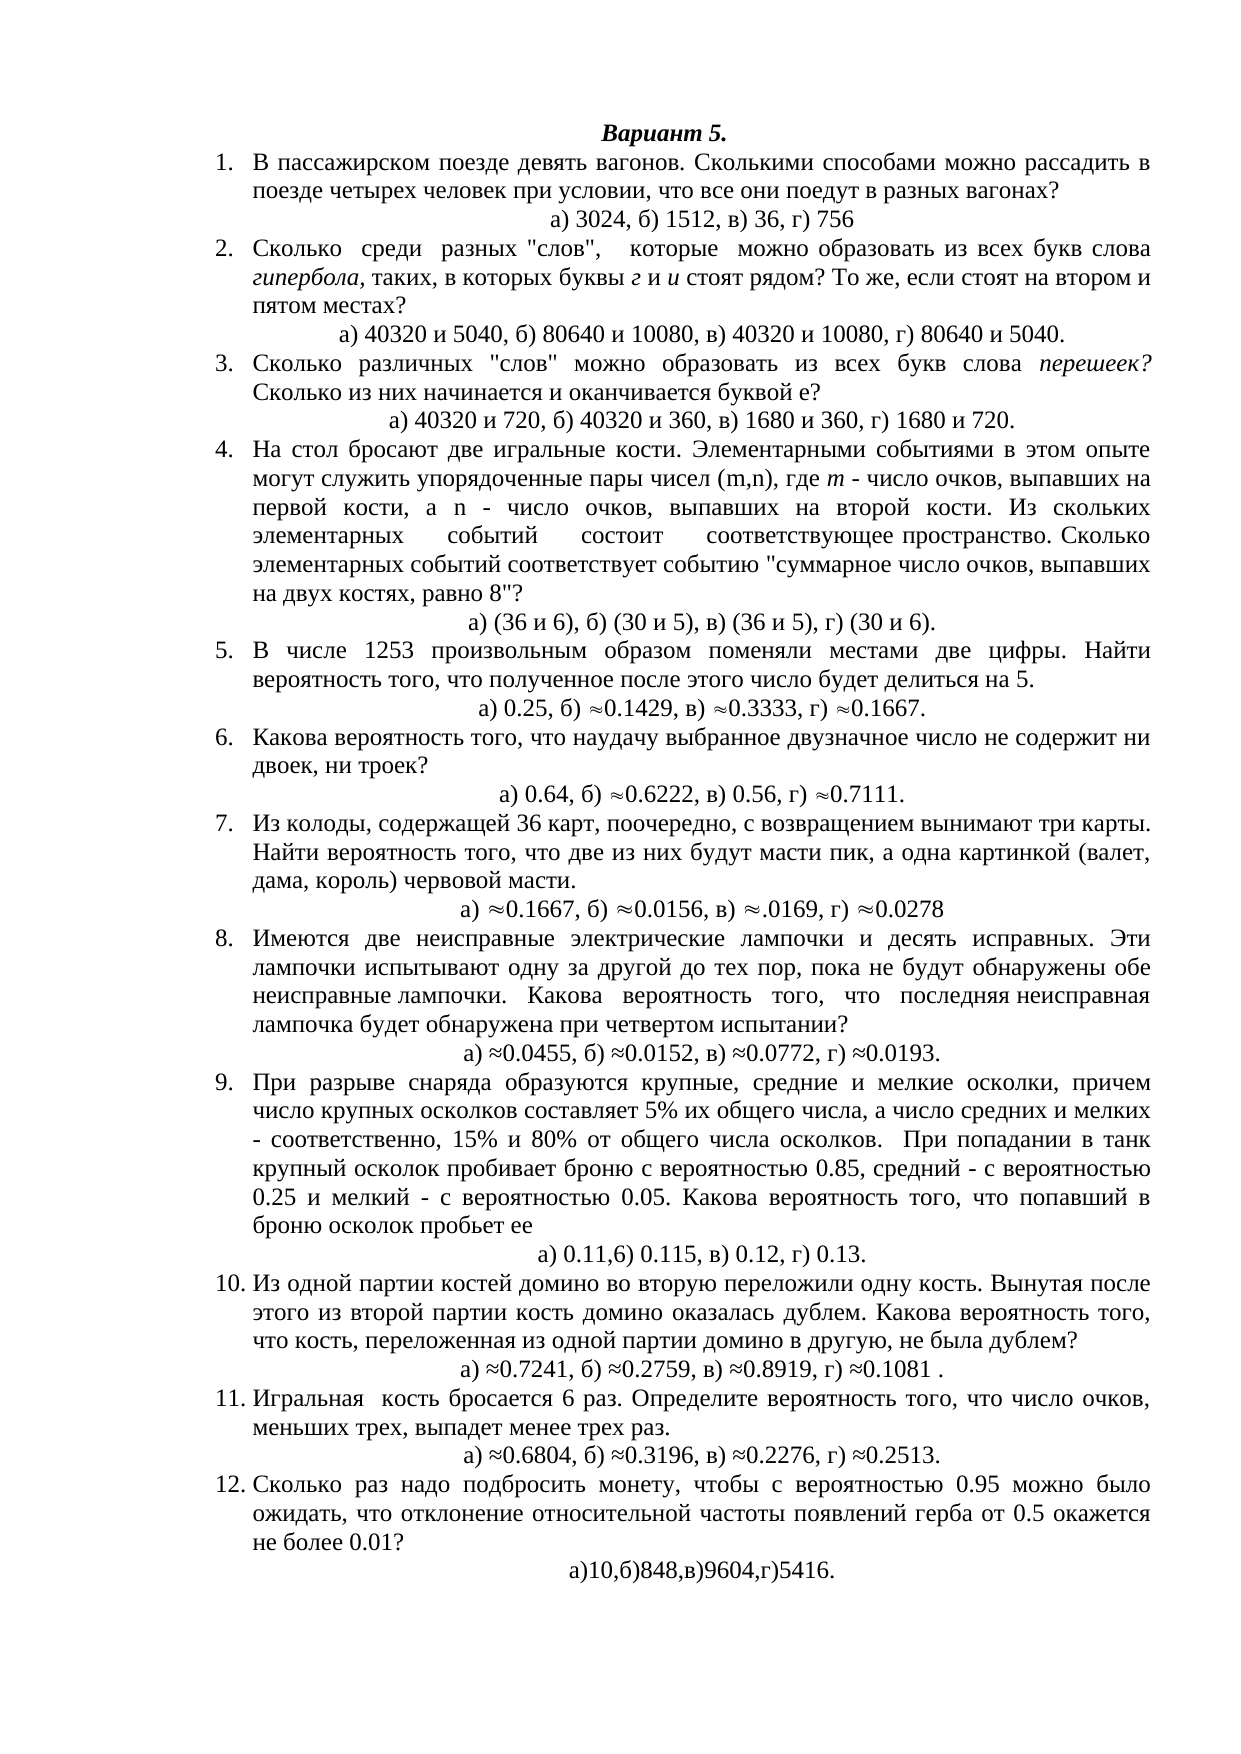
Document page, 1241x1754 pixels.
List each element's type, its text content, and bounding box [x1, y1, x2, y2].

list Какова вероятность того, что наудачу выбранное двузначное число не содержит ни двоек, ни троек? [215, 722, 1152, 779]
text а) 3024, б) 1512, в) ) 756 [252, 204, 1152, 233]
list а)10,б)848,в)9604,г)5416. [252, 1556, 1152, 1584]
text Вариант 5. [177, 118, 1152, 147]
list Сколько раз надо подбросить монету, чтобы с вероятностью 0.95 можно было ожидать, что отклонение относительной частоты появлений герба от 0.5 окажется не более 0.01? [215, 1469, 1152, 1556]
list а) (36 и 6), б) (30 и 5), в) (36 и 5), г) (30 и 6). [252, 607, 1152, 636]
list Из одной партии костей домино во вторую переложили одну кость. Вынутая после этого из второй партии кость домино оказалась дублем. Какова вероятность того, что кость, переложенная из одной партии домино в другую, не была дублем? [215, 1268, 1152, 1354]
list а) ≈0.6804, б) ≈0.3196, в) ≈0.2276, г) ≈0.2513. [252, 1441, 1152, 1469]
list В числе 1253 произвольным образом поменяли местами две цифры. Найти вероятность того, что полученное после этого число будет делиться на 5. [215, 636, 1152, 693]
list а) 0.11,6) 0.115, в) 0.12, г) 0.13. [252, 1239, 1152, 1268]
list а) 40320 и 5040, б) 80640 и 10080, в) 40320 и ) 80640 и 5040. [252, 319, 1152, 348]
list Сколько различных "слов" можно образовать из всех букв слова перешеек? Сколько из них начинается и оканчивается буквой е? [215, 348, 1152, 406]
list Игральная кость бросается 6 раз. Определите вероятность того, что число очков, меньших трех, выпадет менее трех раз. [215, 1383, 1152, 1441]
list а) ≈0.7241, б) ≈0.2759, в) ≈0.8919, г) ≈0.1081 . [252, 1354, 1152, 1383]
list На стол бросают две игральные кости. Элементарными событиями в этом опыте могут служить упорядоченные пары чисел (m,n), где т - число очков, выпавших на первой кости, а n - число очков, выпавших на второй кости. Из скольких элементарных событий состоит соответствующее пространство. Сколько элементарных событий соответствует событию "суммарное число очков, выпавших на двух костях, равно 8"? [215, 434, 1152, 607]
list а) 40320 и 720, б) 40320 и 360, в) 1680 и ) 1680 и 720. [252, 406, 1152, 434]
list Из колоды, содержащей 36 карт, поочередно, с возвращением вынимают три карты. Найти вероятность того, что две из них будут масти пик, а одна картинкой (валет, дама, король) червовой масти. [215, 808, 1152, 894]
list В пассажирском поезде девять вагонов. Сколькими способами можно рассадить в поезде четырех человек при условии, что все они поедут в разных вагонах? [215, 147, 1152, 204]
list а) 0.25, б) 0.1429, в) 0.3333, г) 0.1667. [252, 693, 1152, 722]
list а) 0.64, б) 0.6222, в) 0.56, г) 0.7111. [252, 779, 1152, 808]
text а) 0.1667, б) 0.0156, в) .0169, г) 0.0278 [252, 894, 1152, 923]
list Сколько среди разных "слов", которые можно образовать из всех букв слова гипербола, таких, в которых буквы г и и стоят рядом? То же, если стоят на втором и пятом местах? [215, 233, 1152, 319]
list При разрыве снаряда образуются крупные, средние и мелкие осколки, причем число крупных осколков составляет 5% их общего числа, а число средних и мелких - соответственно, 15% и 80% от общего числа осколков. При попадании в танк крупный осколок пробивает броню с вероятностью 0.85, средний - с вероятностью 0.25 и мелкий - с вероятностью 0.05. Какова вероятность того, что попавший в броню осколок пробьет ее [215, 1067, 1152, 1239]
list а) ≈0.0455, б) ≈0.0152, в) ≈0.0772, г) ≈0.0193. [252, 1038, 1152, 1067]
list Имеются две неисправные электрические лампочки и десять исправных. Эти лампочки испытывают одну за другой до тех пор, пока не будут обнаружены обе неисправные лампочки. Какова вероятность того, что последняя неисправная лампочка будет обнаружена при четвертом испытании? [215, 923, 1152, 1038]
